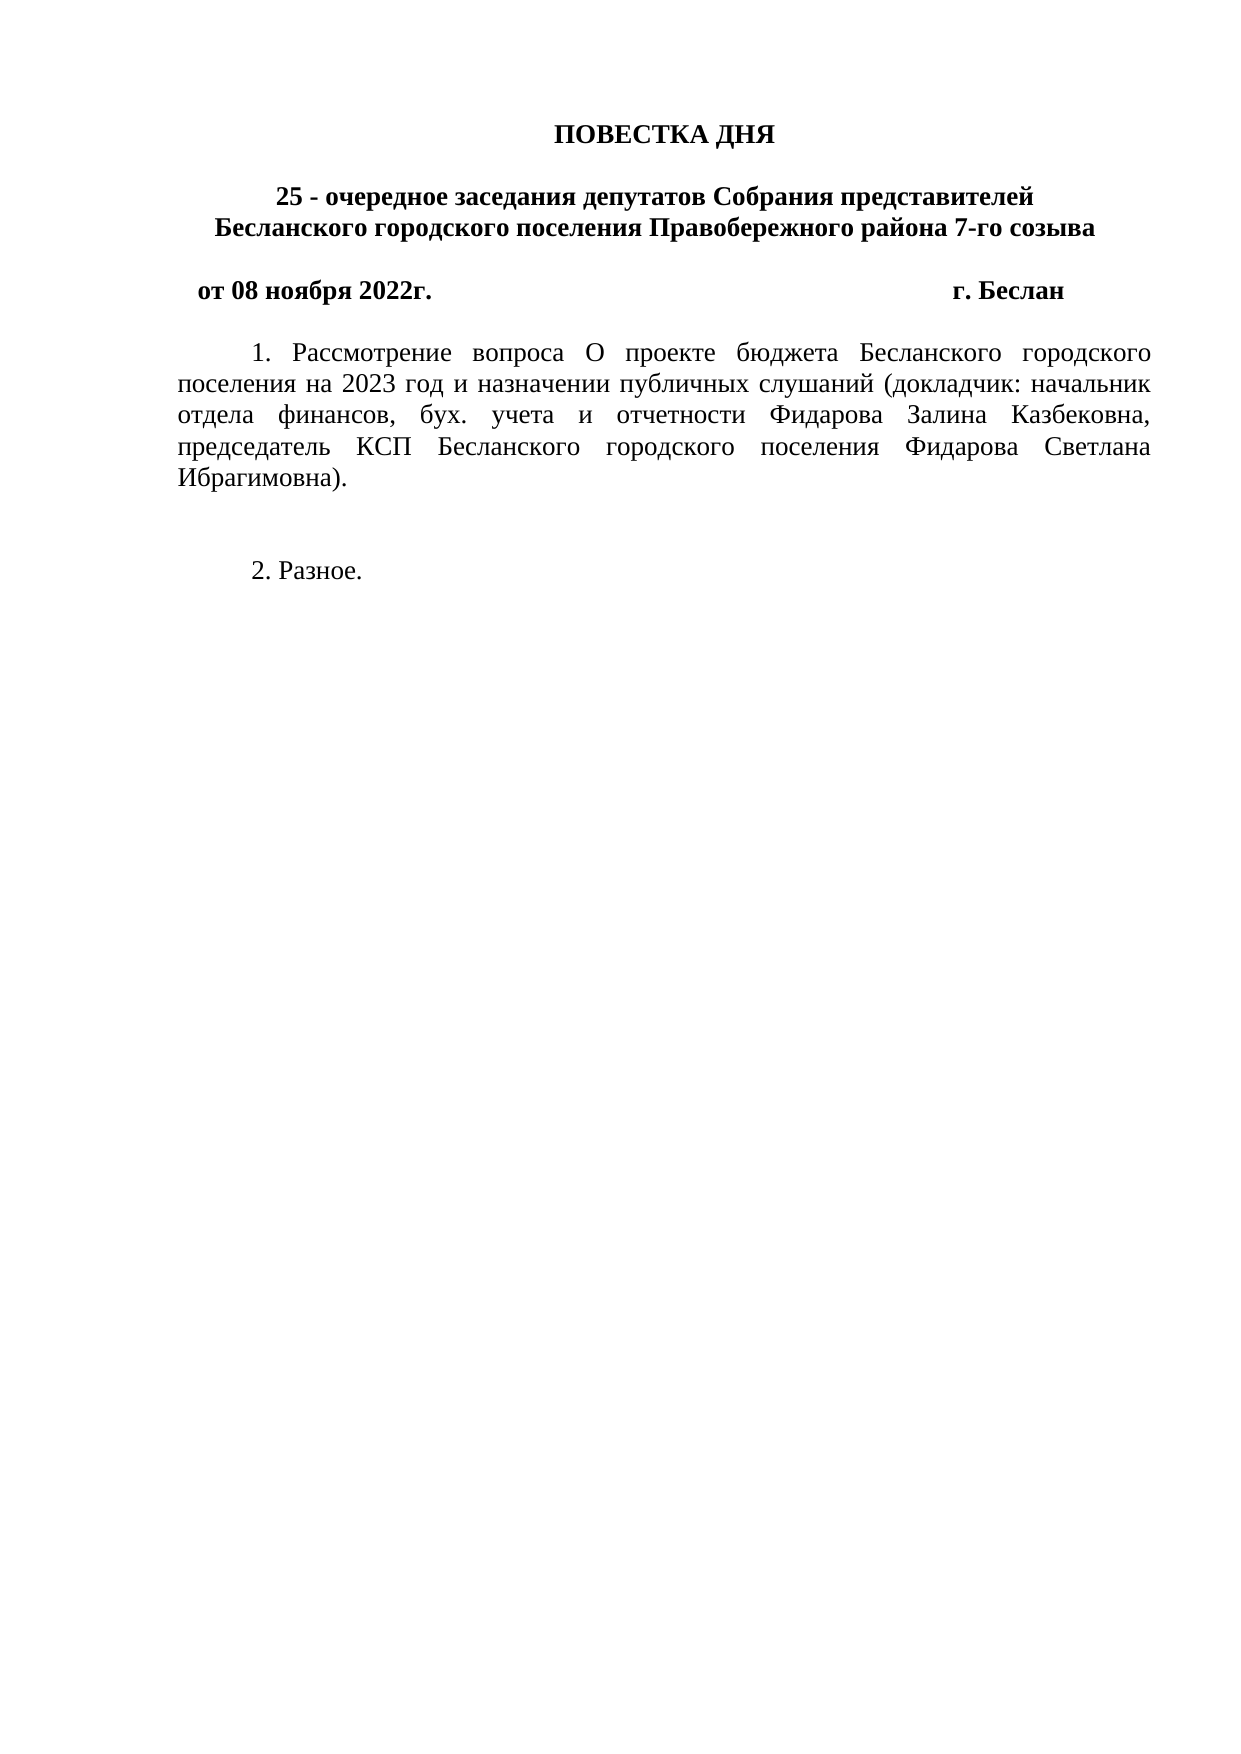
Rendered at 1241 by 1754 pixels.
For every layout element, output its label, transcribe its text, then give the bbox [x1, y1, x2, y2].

text Бесланского городского поселения Правобережного района 7-го созыва [158, 212, 1152, 243]
text 25 - очередное заседания депутатов Собрания представителей [158, 180, 1152, 212]
text 1. Рассмотрение вопроса О проекте бюджета Бесланского городского поселения на 2023 год и назначении публичных слушаний (докладчик: начальник отдела финансов, бух. учета и отчетности Фидарова Залина Казбековна, председатель КСП Бесланского городского поселения Фидарова Светлана Ибрагимовна). [177, 336, 1152, 492]
text от 08 ноября 2022г. г. Беслан [177, 274, 1152, 305]
text ПОВЕСТКА ДНЯ [177, 118, 1152, 149]
text 2. Разное. [177, 554, 1152, 585]
